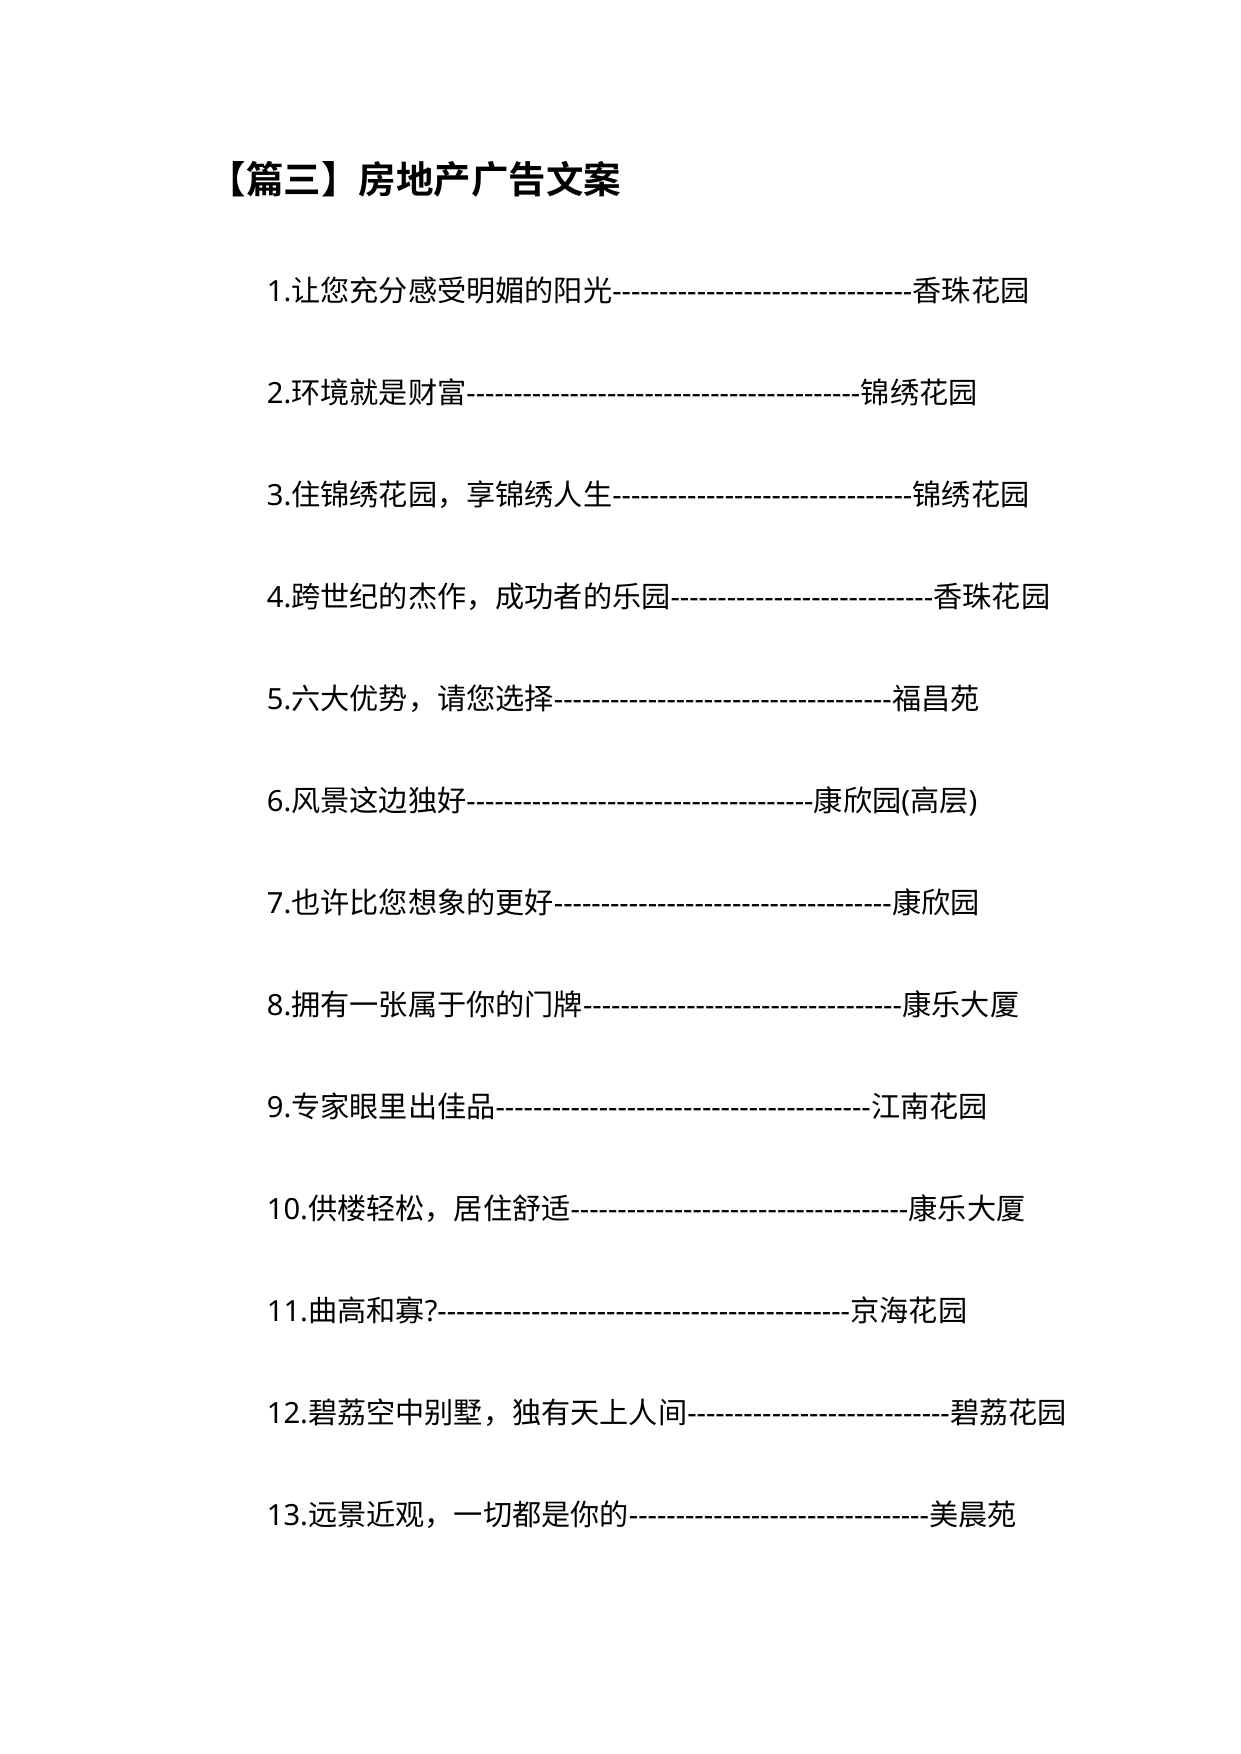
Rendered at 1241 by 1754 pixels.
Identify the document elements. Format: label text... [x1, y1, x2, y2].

text 6.风景这边独好-------------------------------------康欣园(高层) [150, 777, 1090, 820]
text 1.让您充分感受明媚的阳光--------------------------------香珠花园 [150, 267, 1090, 310]
text 8.拥有一张属于你的门牌----------------------------------康乐大厦 [150, 981, 1090, 1024]
text 4.跨世纪的杰作，成功者的乐园----------------------------香珠花园 [150, 573, 1090, 616]
text 5.六大优势，请您选择------------------------------------福昌苑 [150, 675, 1090, 718]
text 11.曲高和寡?--------------------------------------------京海花园 [150, 1287, 1090, 1329]
text 10.供楼轻松，居住舒适------------------------------------康乐大厦 [150, 1185, 1090, 1228]
text 3.住锦绣花园，享锦绣人生--------------------------------锦绣花园 [150, 471, 1090, 514]
text 13.远景近观，一切都是你的--------------------------------美晨苑 [150, 1491, 1090, 1533]
text 7.也许比您想象的更好------------------------------------康欣园 [150, 879, 1090, 922]
text 【篇三】房地产广告文案 [150, 150, 1090, 204]
text 9.专家眼里出佳品----------------------------------------江南花园 [150, 1083, 1090, 1126]
text 12.碧荔空中别墅，独有天上人间----------------------------碧荔花园 [150, 1389, 1090, 1432]
text 2.环境就是财富------------------------------------------锦绣花园 [150, 369, 1090, 412]
